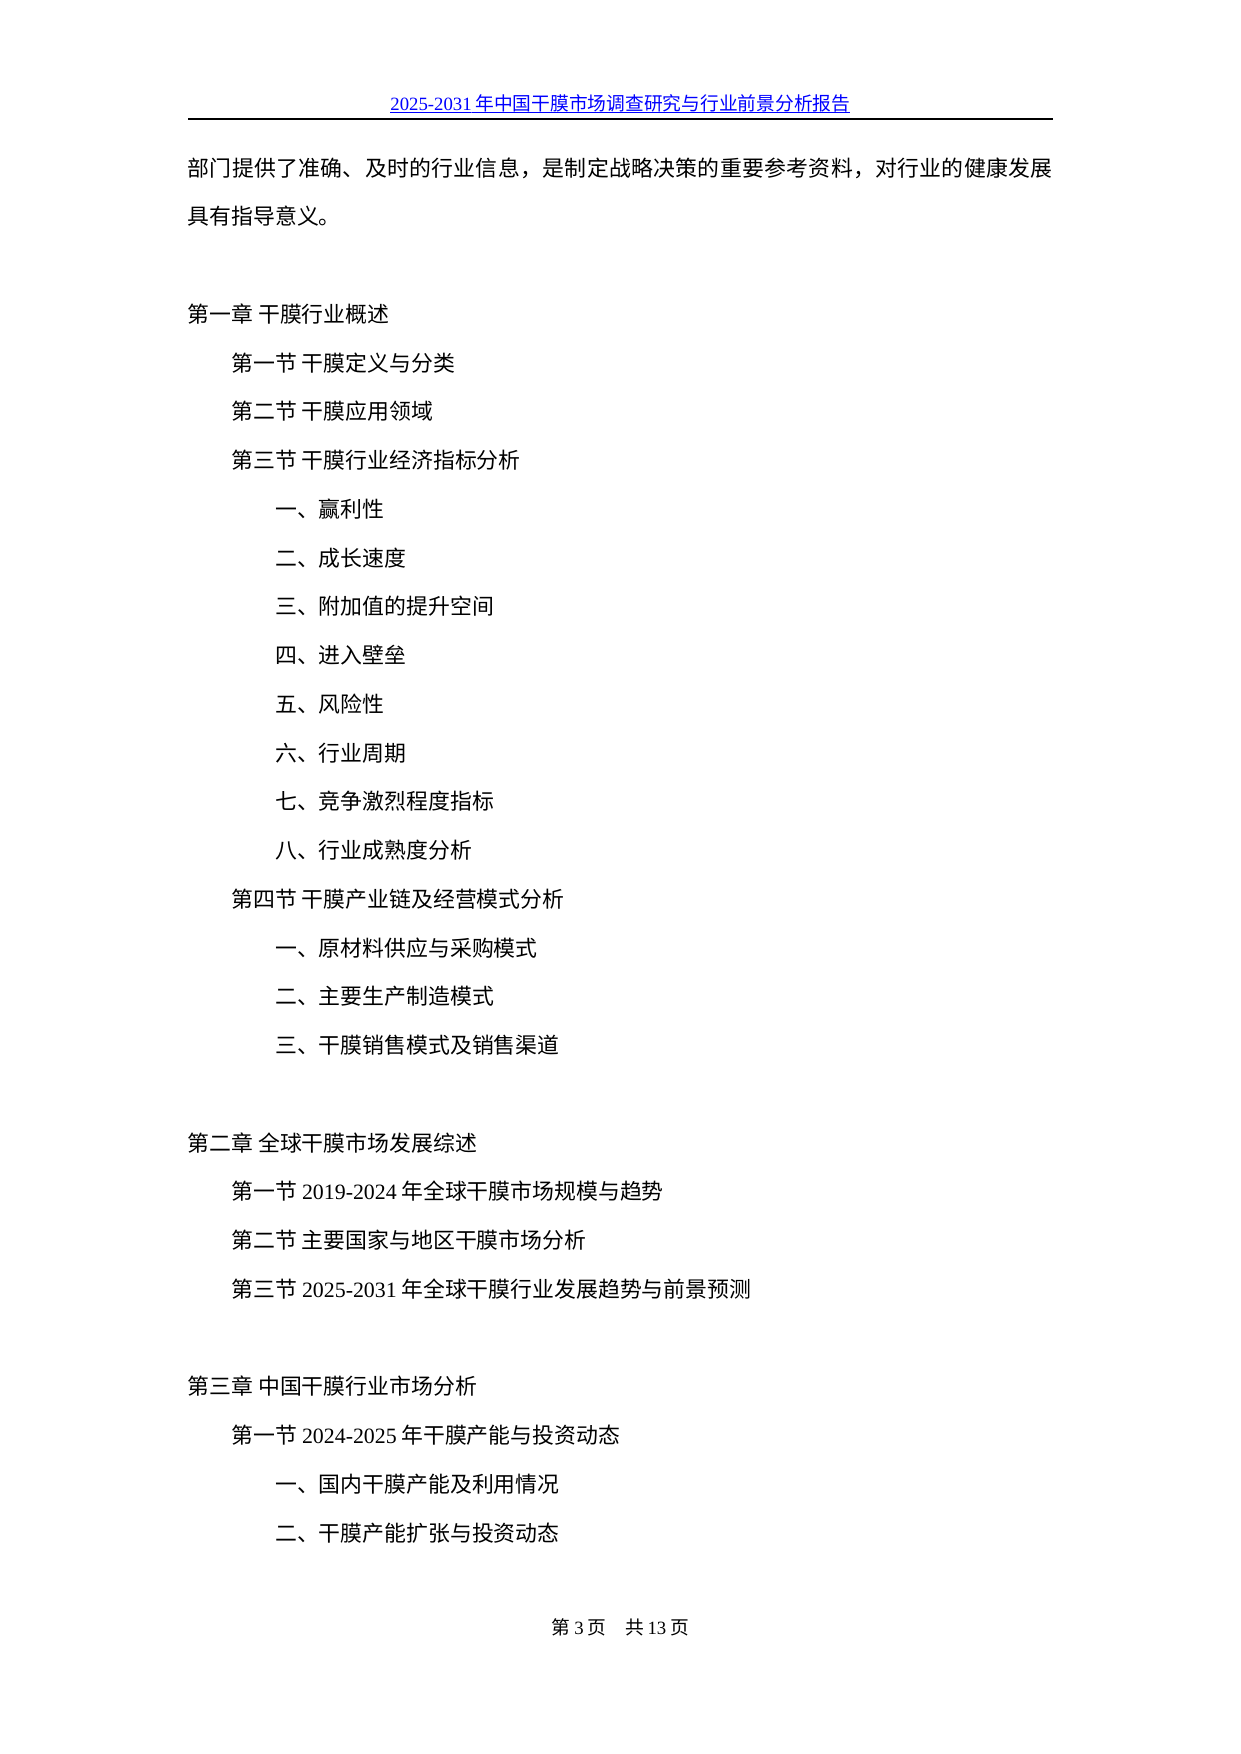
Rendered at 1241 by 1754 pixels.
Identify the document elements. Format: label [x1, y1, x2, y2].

text [187, 150, 1053, 1548]
